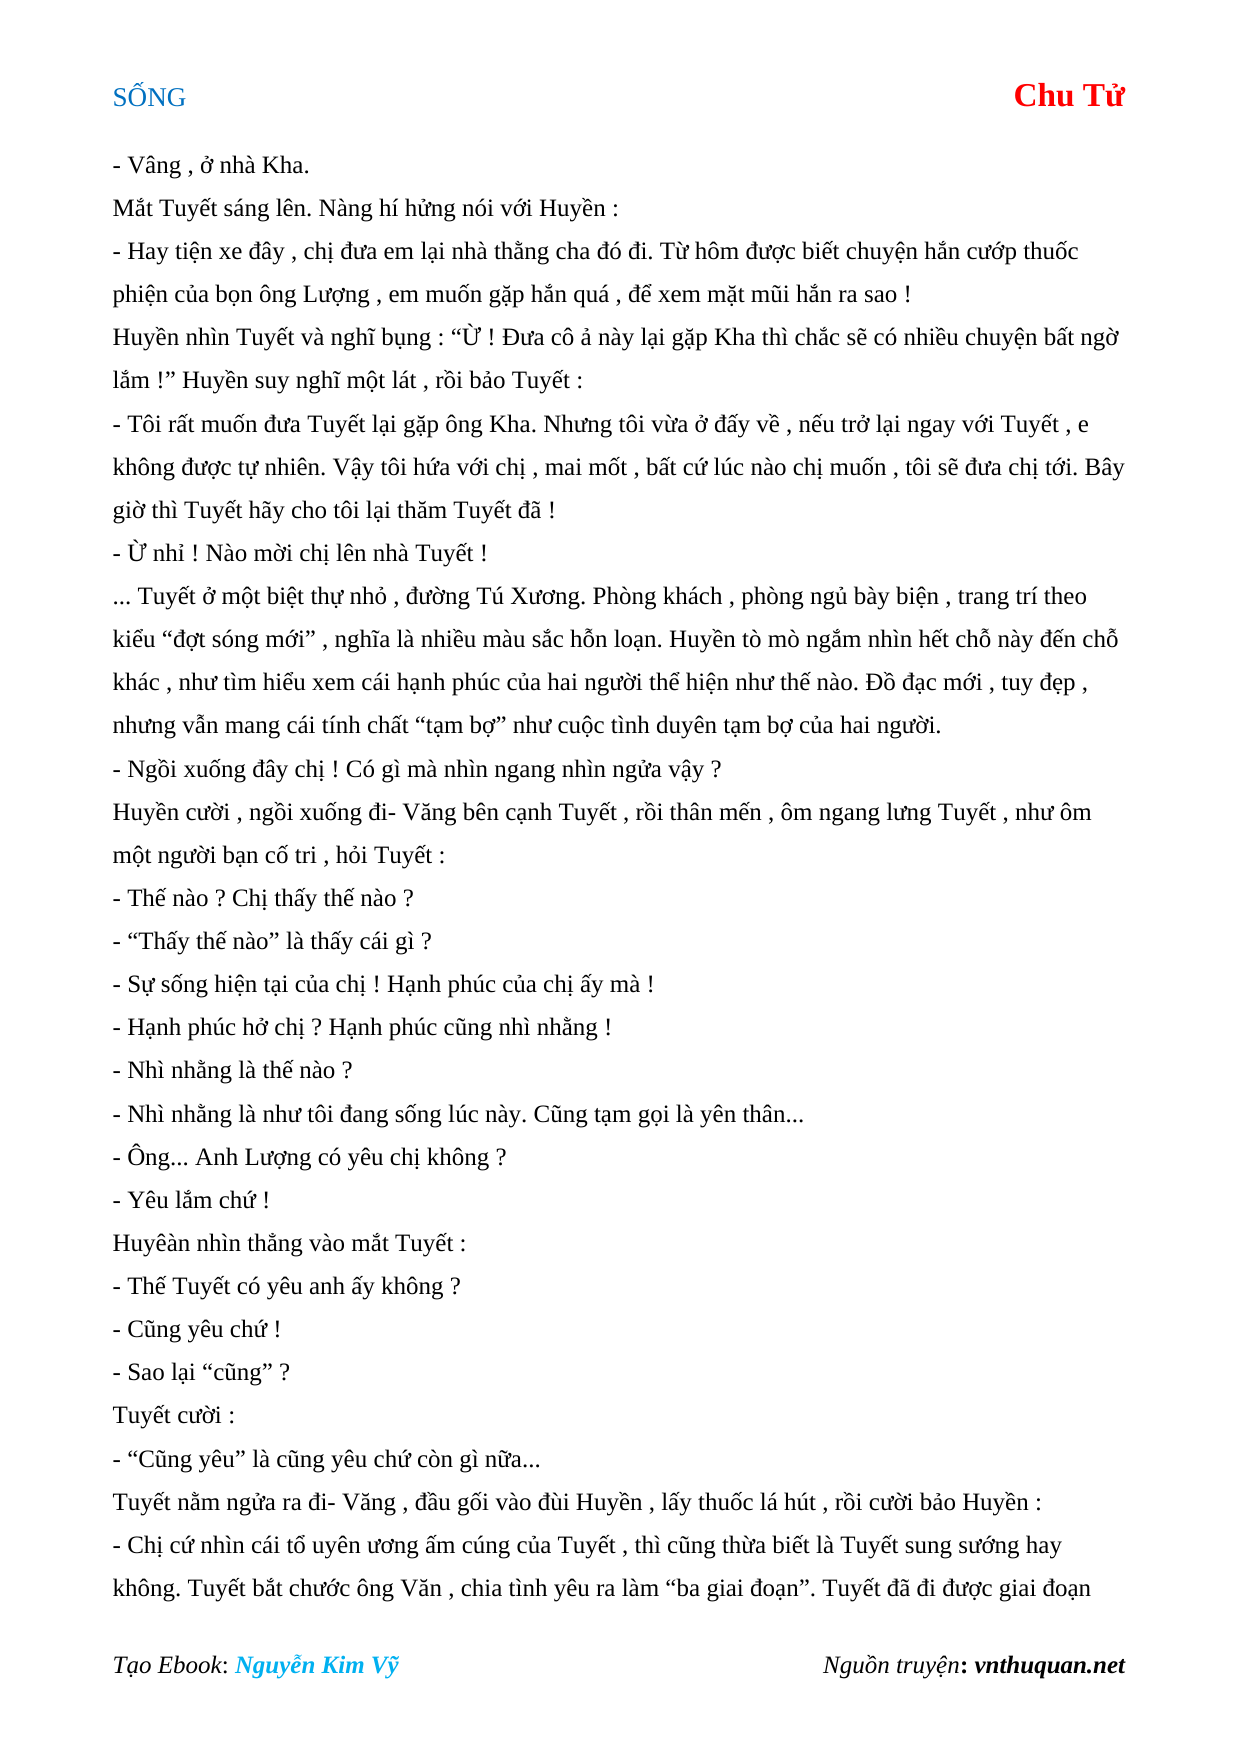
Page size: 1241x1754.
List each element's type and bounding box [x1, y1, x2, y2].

text [112, 150, 1128, 1602]
